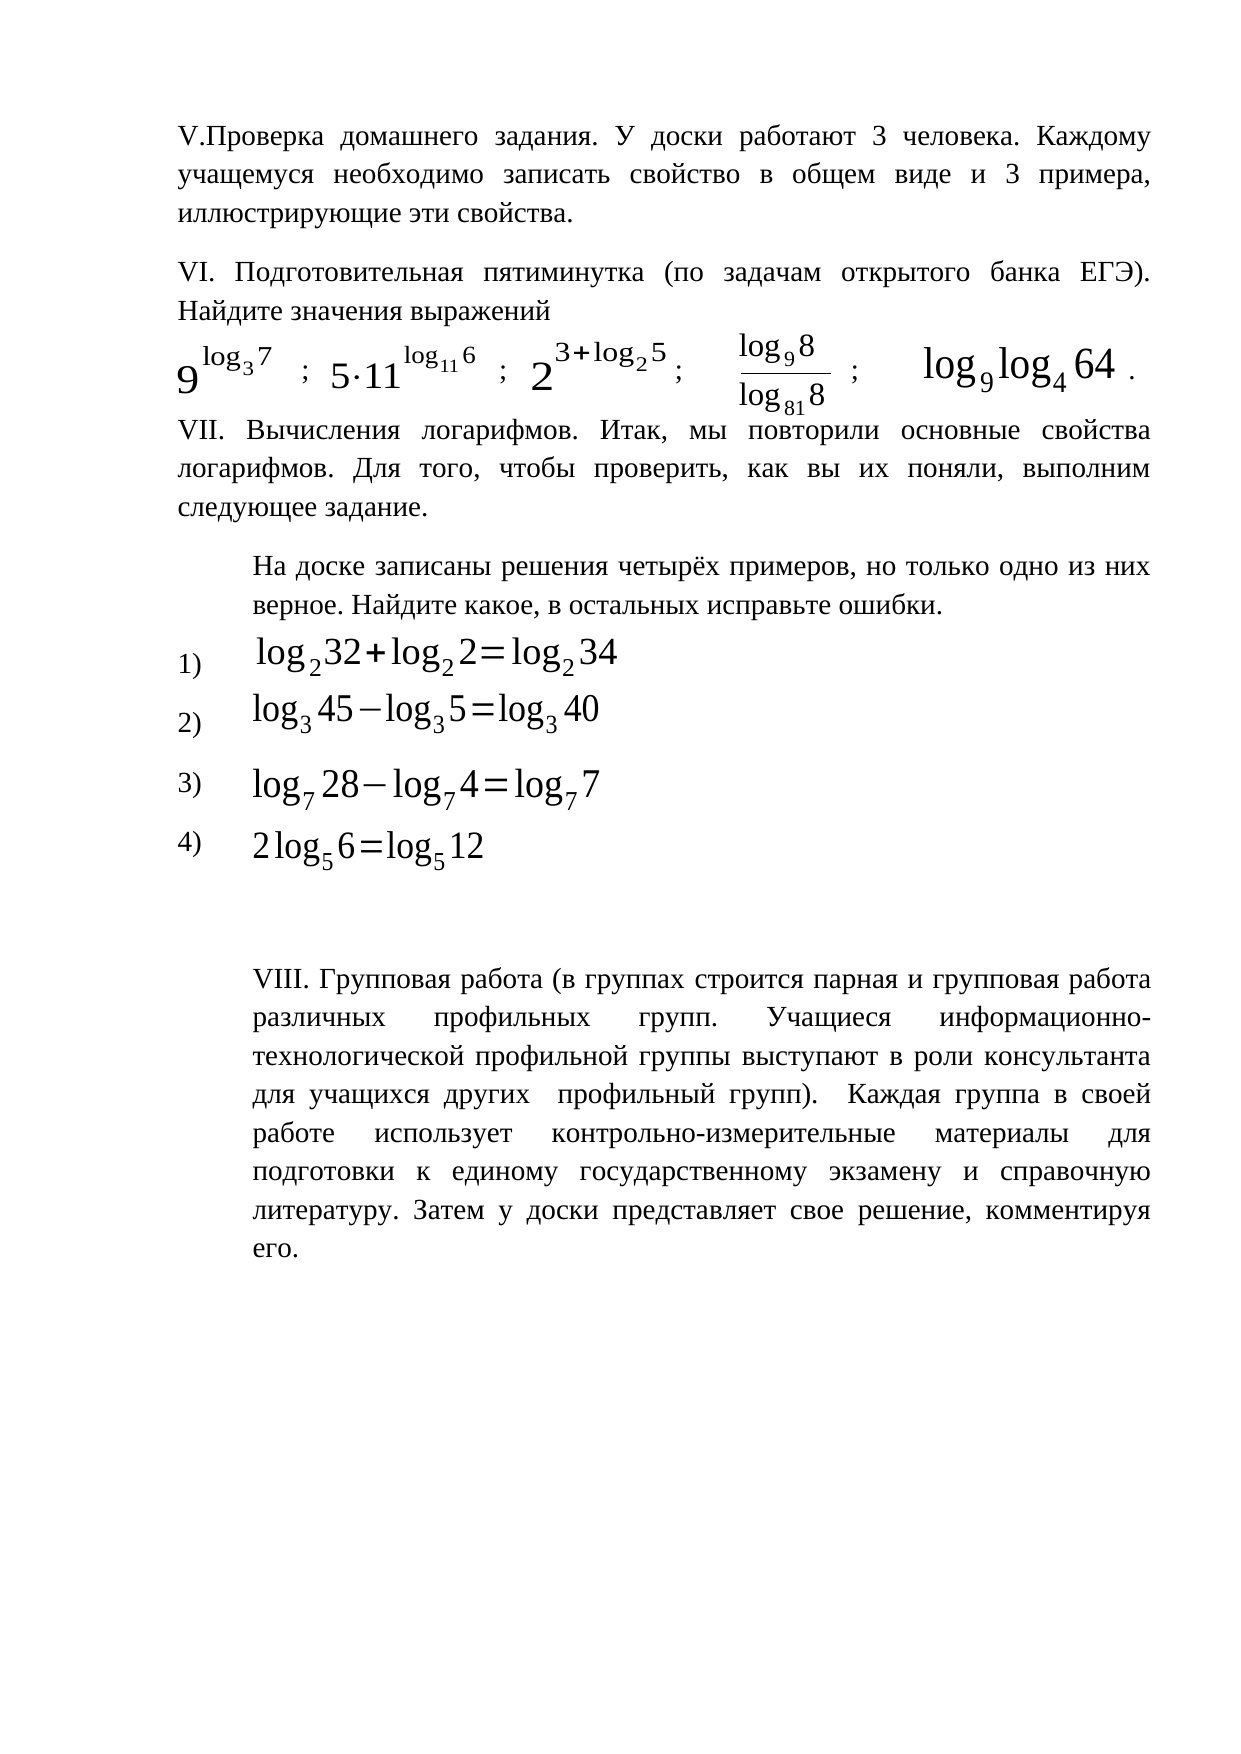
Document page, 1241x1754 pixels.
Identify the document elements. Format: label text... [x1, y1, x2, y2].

list На доске записаны решения четырёх примеров, но только одно из них верное. Найдите какое, в остальных исправьте ошибки. [252, 548, 1152, 620]
text 2) [177, 706, 1152, 739]
text VI. Подготовительная пятиминутка (по задачам открытого банка ЕГЭ). Найдите значения выражений [177, 254, 1152, 327]
text ; ; ; ; . [177, 352, 1152, 386]
list VIII. Групповая работа (в группах строится парная и групповая работа различных профильных групп. Учащиеся информационно-технологической профильной группы выступают в роли консультанта для учащихся других профильный групп). Каждая группа в своей работе использует контрольно-измерительные материалы для подготовки к единому государственному экзамену и справочную литературу. Затем у доски представляет свое решение, комментируя его. [252, 961, 1152, 1264]
text VII. Вычисления логарифмов. Итак, мы повторили основные свойства логарифмов. Для того, чтобы проверить, как вы их поняли, выполним следующее задание. [177, 412, 1152, 522]
text V.Проверка домашнего задания. У доски работают 3 человека. Каждому учащемуся необходимо записать свойство в общем виде и 3 примера, иллюстрирующие эти свойства. [177, 118, 1152, 229]
text 4) [177, 824, 1152, 858]
text 1) [177, 646, 1152, 680]
text 3) [177, 765, 1152, 798]
